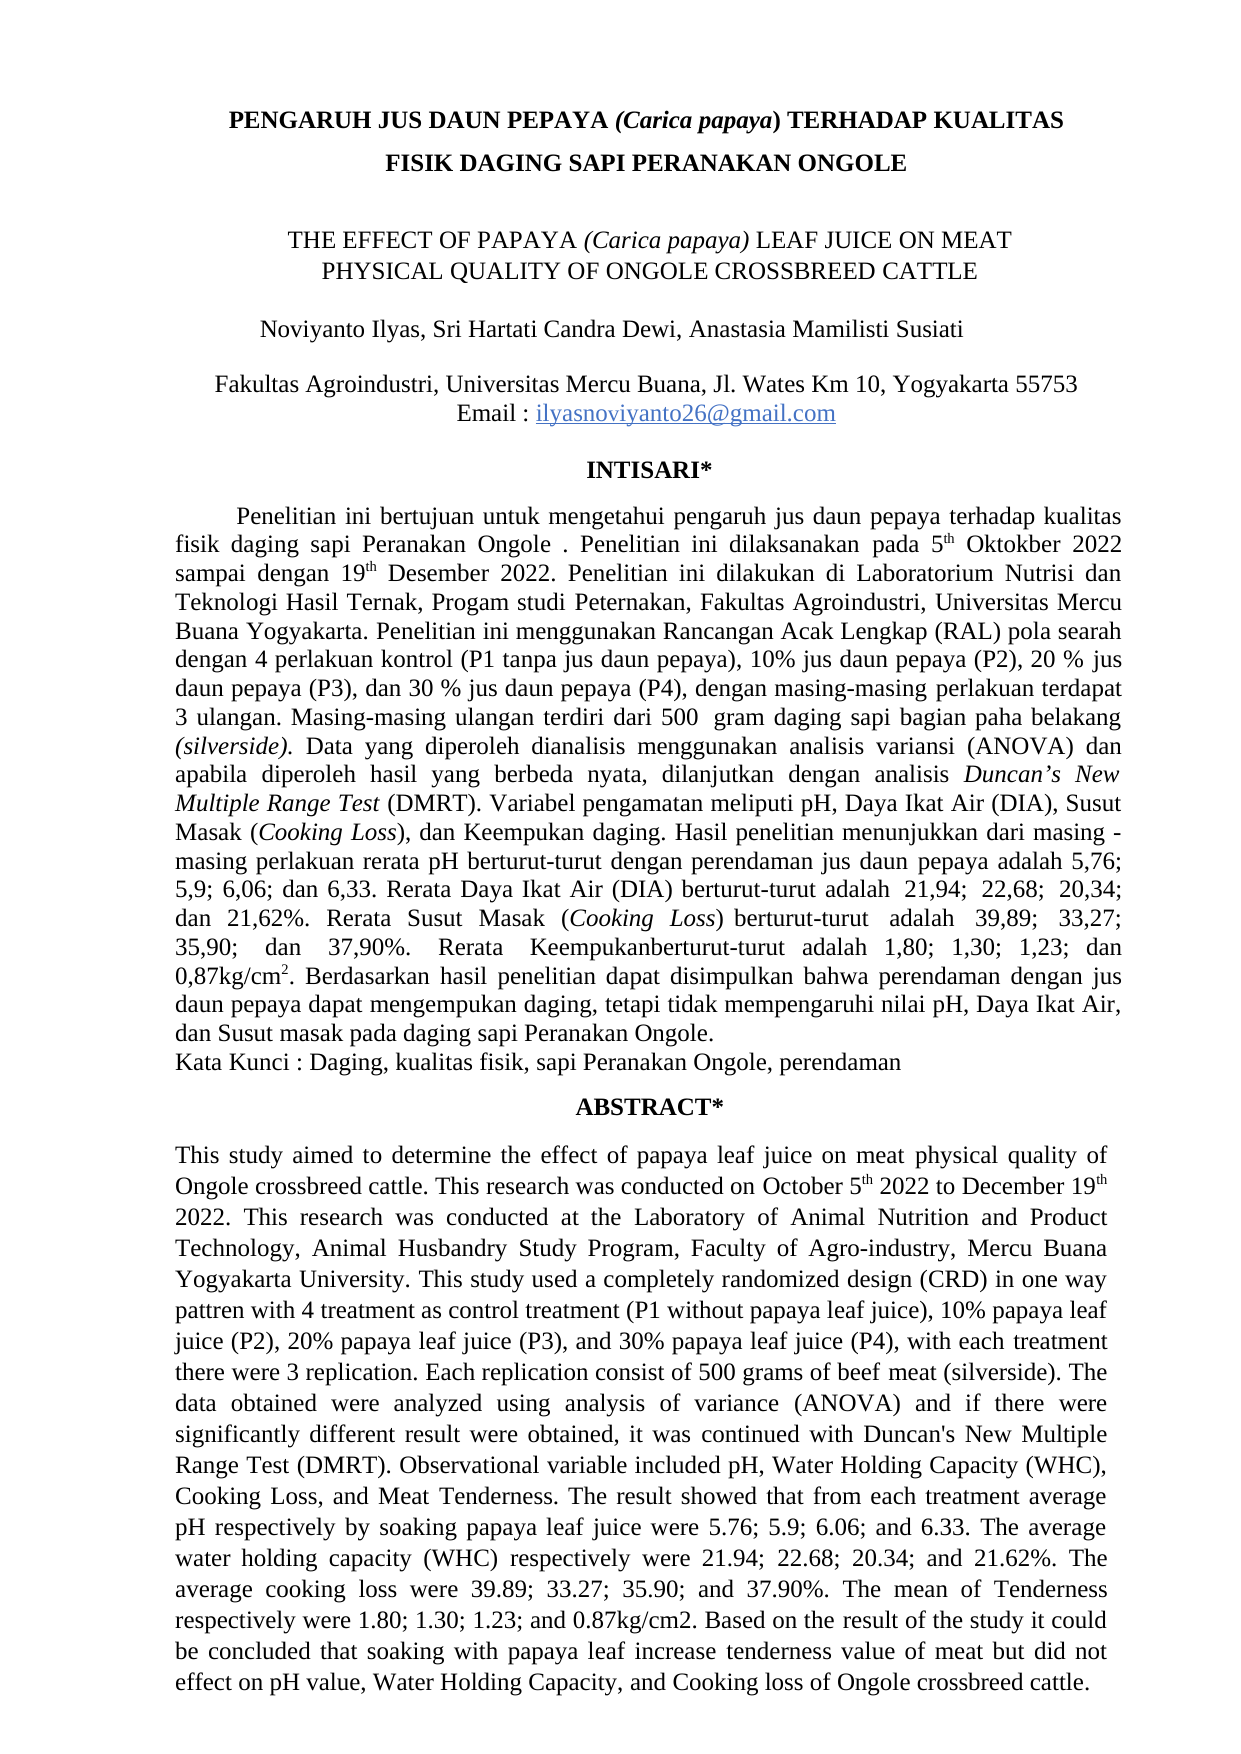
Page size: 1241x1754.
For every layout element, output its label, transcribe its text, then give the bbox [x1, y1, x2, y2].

text Penelitian ini bertujuan untuk mengetahui pengaruh jus daun pepaya terhadap kualitas fisik daging sapi Peranakan Ongole . Penelitian ini dilaksanakan pada 5th Oktokber 2022 sampai dengan 19th Desember 2022. Penelitian ini dilakukan di Laboratorium Nutrisi dan Teknologi Hasil Ternak, Progam studi Peternakan, Fakultas Agroindustri, Universitas Mercu Buana Yogyakarta. Penelitian ini menggunakan Rancangan Acak Lengkap (RAL) pola searah dengan 4 perlakuan kontrol (P1 tanpa jus daun pepaya), 10% jus daun pepaya (P2), 20 % jus daun pepaya (P3), dan 30 % jus daun pepaya (P4), dengan masing-masing perlakuan terdapat 3 ulangan. Masing-masing ulangan terdiri dari 500 gram daging sapi bagian paha belakang (silverside). Data yang diperoleh dianalisis menggunakan analisis variansi (ANOVA) dan apabila diperoleh hasil yang berbeda nyata, dilanjutkan dengan analisis Duncan’s New Multiple Range Test (DMRT). Variabel pengamatan meliputi pH, Daya Ikat Air (DIA), Susut Masak (Cooking Loss), dan Keempukan daging. Hasil penelitian menunjukkan dari masing -masing perlakuan rerata pH berturut-turut dengan perendaman jus daun pepaya adalah 5,76; 5,9; 6,06; dan 6,33. Rerata Daya Ikat Air (DIA) berturut-turut adalah 21,94; 22,68; 20,34; dan 21,62%. Rerata Susut Masak (Cooking Loss) berturut-turut adalah 39,89; 33,27; 35,90; dan 37,90%. Rerata Keempukanberturut-turut adalah 1,80; 1,30; 1,23; dan 0,87kg/cm2. Berdasarkan hasil penelitian dapat disimpulkan bahwa perendaman dengan jus daun pepaya dapat mengempukan daging, tetapi tidak mempengaruhi nilai pH, Daya Ikat Air, dan Susut masak pada daging sapi Peranakan Ongole. [175, 501, 1122, 1047]
subtitle THE EFFECT OF PAPAYA (Carica papaya) LEAF JUICE ON MEAT PHYSICAL QUALITY OF ONGOLE CROSSBREED CATTLE [250, 225, 1049, 285]
text This study aimed to determine the effect of papaya leaf juice on meat physical quality of Ongole crossbreed cattle. This research was conducted on October 5th 2022 to December 19th 2022. This research was conducted at the Laboratory of Animal Nutrition and Product Technology, Animal Husbandry Study Program, Faculty of Agro-industry, Mercu Buana Yogyakarta University. This study used a completely randomized design (CRD) in one way pattren with 4 treatment as control treatment (P1 without papaya leaf juice), 10% papaya leaf juice (P2), 20% papaya leaf juice (P3), and 30% papaya leaf juice (P4), with each treatment there were 3 replication. Each replication consist of 500 grams of beef meat (silverside). The data obtained were analyzed using analysis of variance (ANOVA) and if there were significantly different result were obtained, it was continued with Duncan's New Multiple Range Test (DMRT). Observational variable included pH, Water Holding Capacity (WHC), Cooking Loss, and Meat Tenderness. The result showed that from each treatment average pH respectively by soaking papaya leaf juice were 5.76; 5.9; 6.06; and 6.33. The average water holding capacity (WHC) respectively were 21.94; 22.68; 20.34; and 21.62%. The average cooking loss were 39.89; 33.27; 35.90; and 37.90%. The mean of Tenderness respectively were 1.80; 1.30; 1.23; and 0.87kg/cm2. Based on the result of the study it could be concluded that soaking with papaya leaf increase tenderness value of meat but did not effect on pH value, Water Holding Capacity, and Cooking loss of Ongole crossbreed cattle. [175, 1140, 1107, 1696]
text Fakultas Agroindustri, Universitas Mercu Buana, Jl. Wates Km 10, Yogyakarta 55753 [175, 369, 1117, 398]
text PENGARUH JUS DAUN PEPAYA (Carica papaya) TERHADAP KUALITAS [175, 106, 1117, 134]
text FISIK DAGING SAPI PERANAKAN ONGOLE [175, 148, 1117, 177]
text Kata Kunci : Daging, kualitas fisik, sapi Peranakan Ongole, perendaman [175, 1047, 1122, 1076]
text Noviyanto Ilyas, Sri Hartati Candra Dewi, Anastasia Mamilisti Susiati [175, 314, 1048, 343]
text ABSTRACT* [535, 1092, 764, 1121]
subtitle INTISARI* [249, 455, 1049, 484]
text Email : ilyasnoviyanto26@gmail.com [175, 398, 1117, 427]
